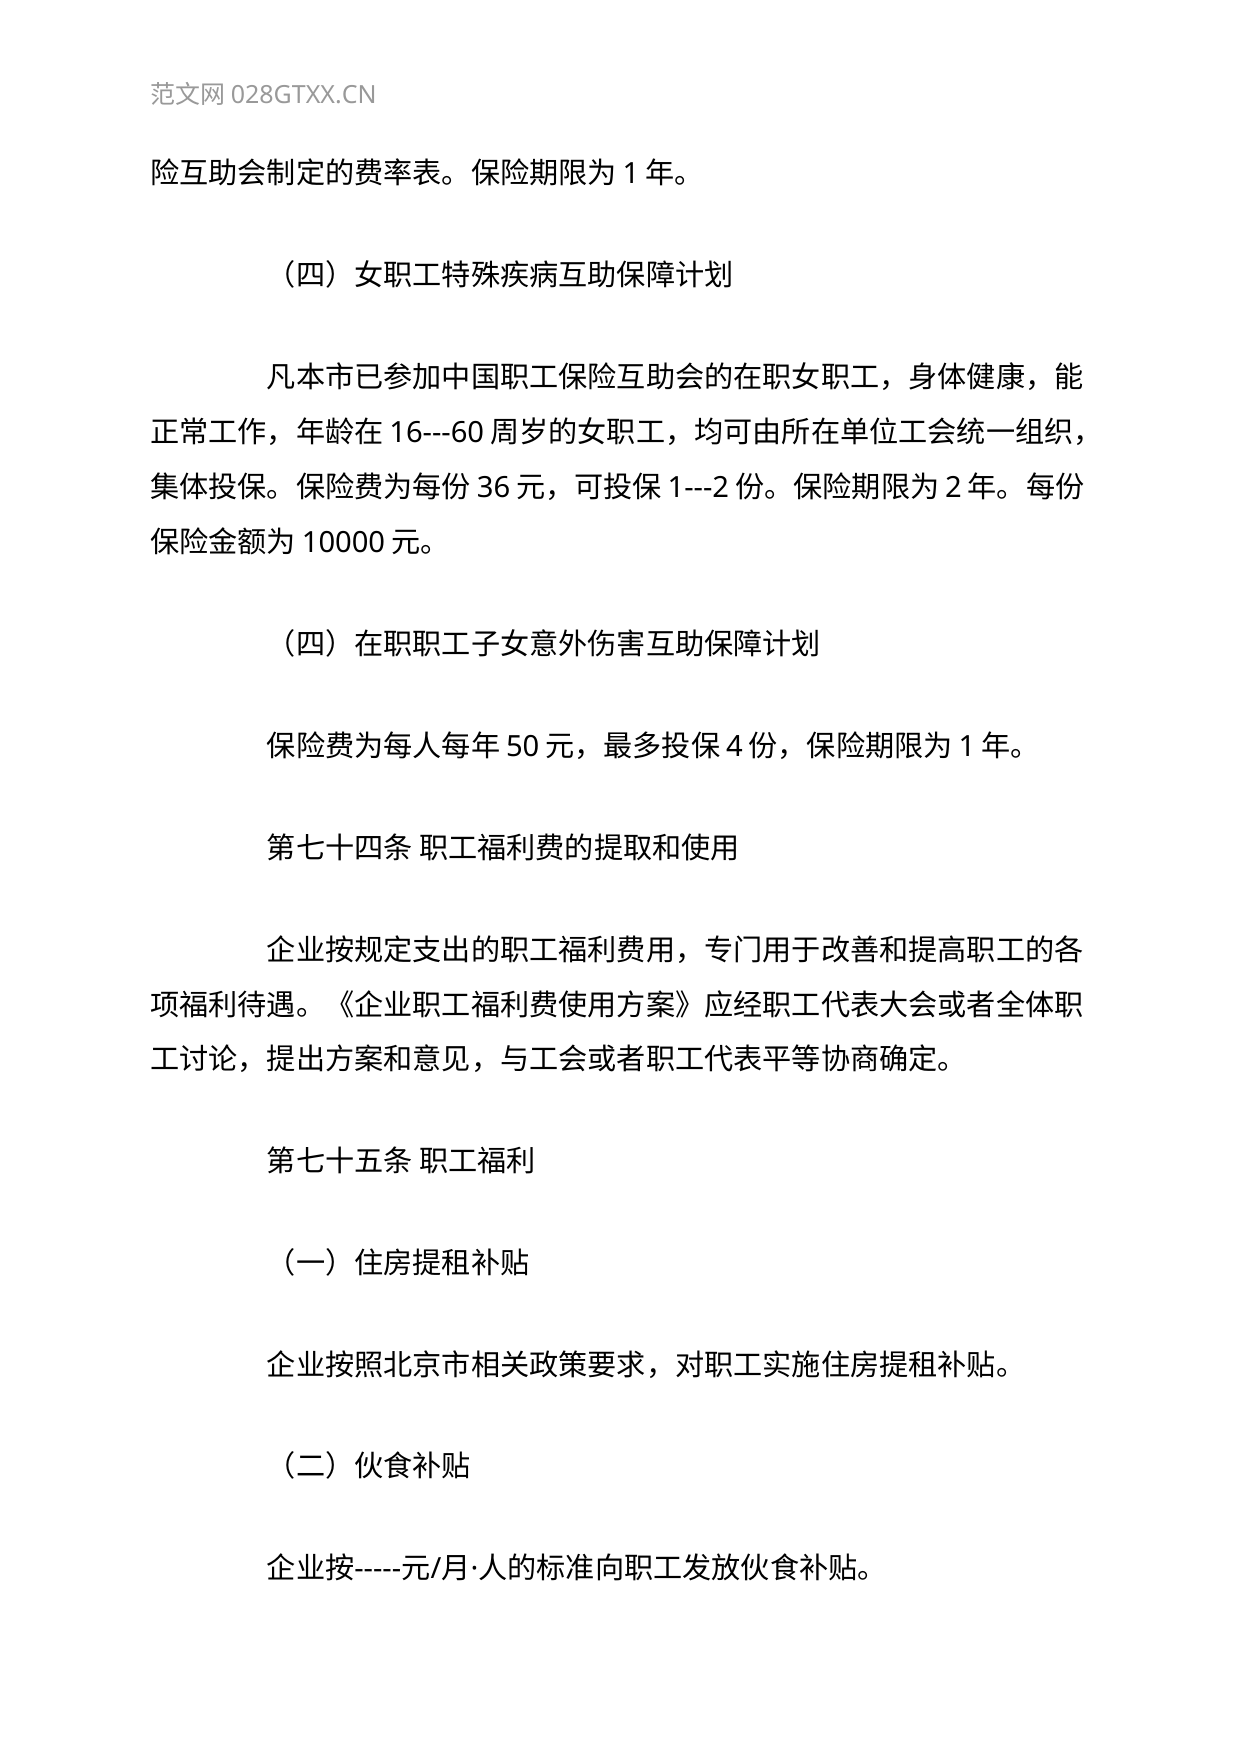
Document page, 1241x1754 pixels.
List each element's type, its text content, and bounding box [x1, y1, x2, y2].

text 保险费为每人每年50元，最多投保4份，保险期限为1年。 [150, 722, 1090, 765]
text （二）伙食补贴 [150, 1443, 1090, 1485]
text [150, 150, 1090, 192]
text 企业按-----元/月·人的标准向职工发放伙食补贴。 [150, 1545, 1090, 1587]
text 凡本市已参加中国职工保险互助会的在职女职工，身体健康，能正常工作，年龄在16---60周岁的女职工，均可由所在单位工会统一组织，集体投保。保险费为每份36元，可投保1---2份。保险期限为2年。每份保险金额为10000元。 [150, 354, 1090, 561]
text 第七十五条 职工福利 [150, 1138, 1090, 1180]
text （一）住房提租补贴 [150, 1239, 1090, 1282]
text 第七十四条 职工福利费的提取和使用 [150, 824, 1090, 867]
text （四）在职职工子女意外伤害互助保障计划 [150, 621, 1090, 663]
text 企业按照北京市相关政策要求，对职工实施住房提租补贴。 [150, 1341, 1090, 1383]
text 企业按规定支出的职工福利费用，专门用于改善和提高职工的各项福利待遇。《企业职工福利费使用方案》应经职工代表大会或者全体职工讨论，提出方案和意见，与工会或者职工代表平等协商确定。 [150, 926, 1090, 1078]
text （四）女职工特殊疾病互助保障计划 [150, 252, 1090, 294]
